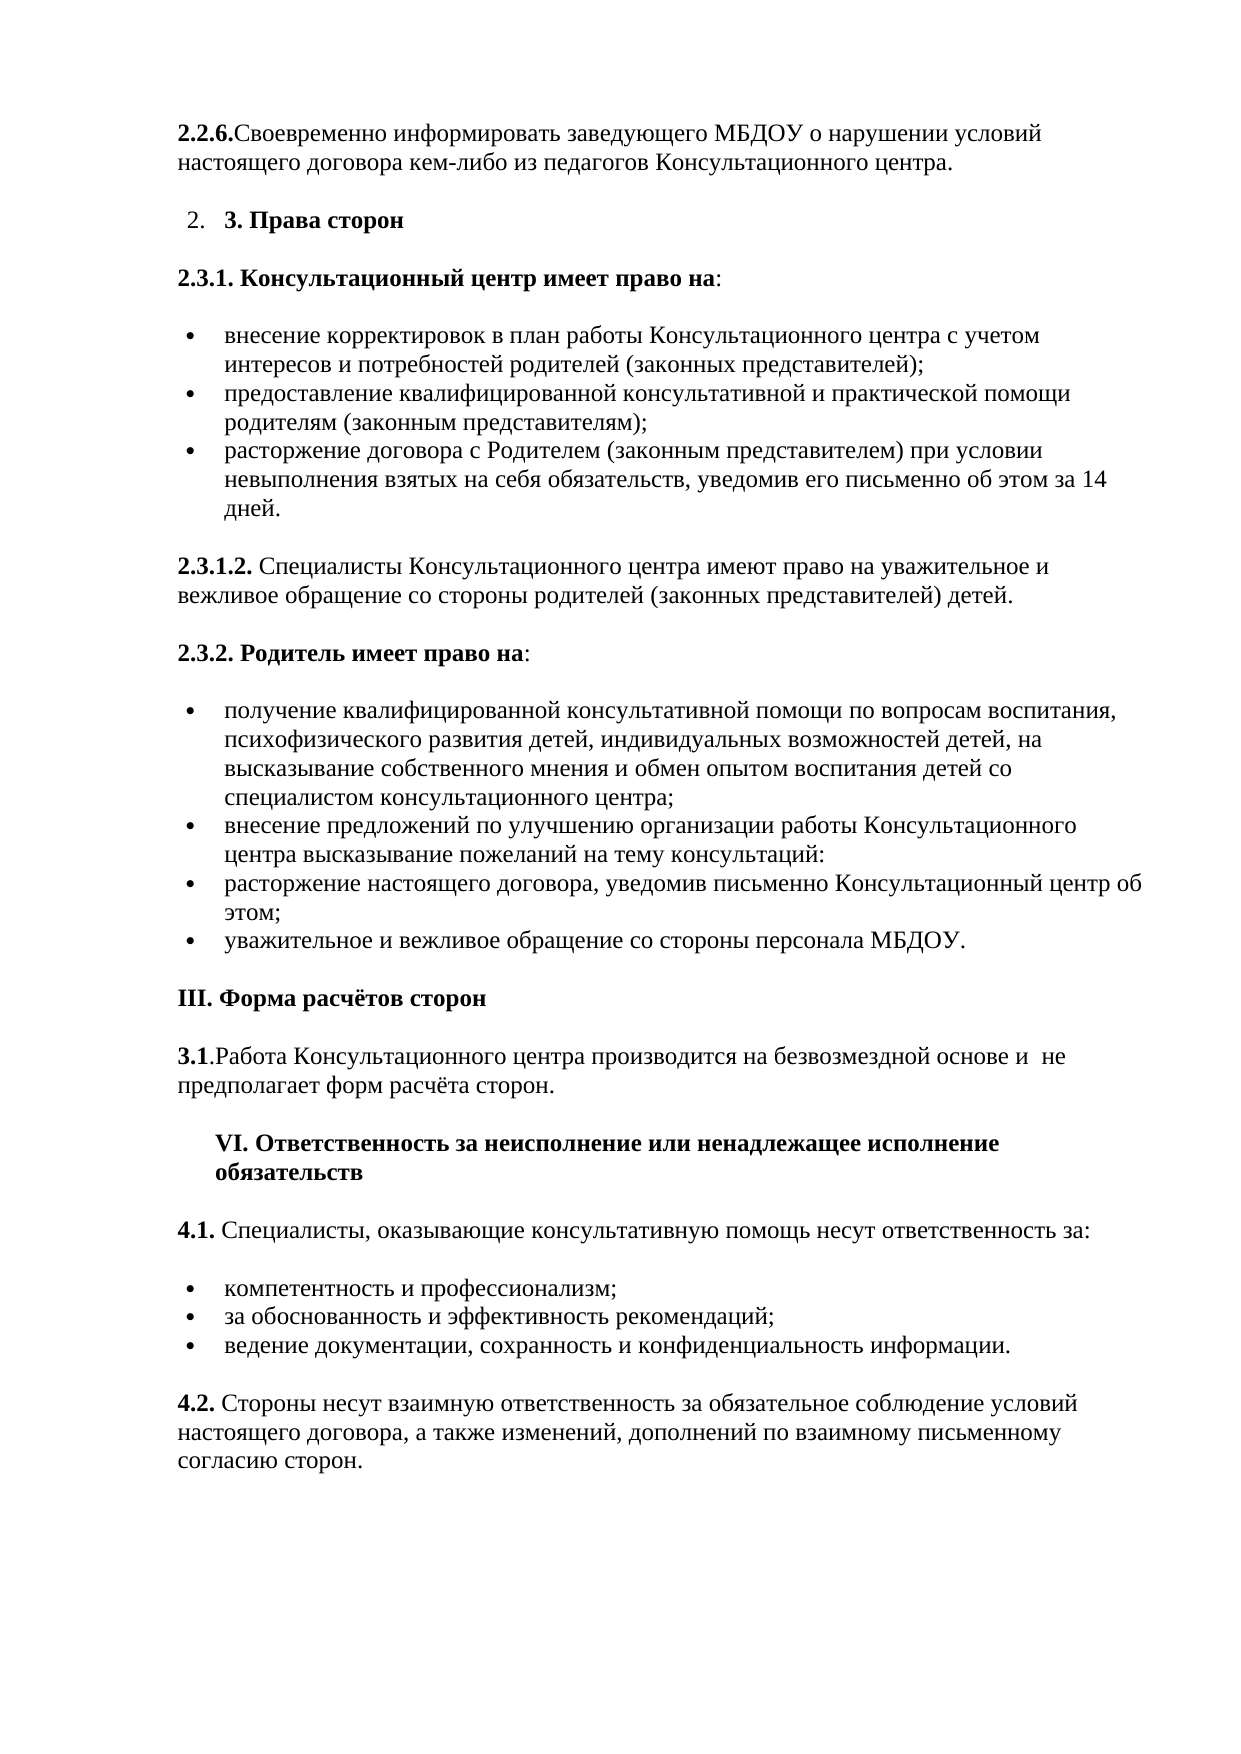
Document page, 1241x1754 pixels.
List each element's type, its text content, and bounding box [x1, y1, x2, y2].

list за обоснованность и эффективность рекомендаций; [187, 1301, 1152, 1330]
list компетентность и профессионализм; [187, 1273, 1152, 1301]
text III. Форма расчётов сторон [177, 983, 1152, 1012]
text 2.3.1.2. Специалисты Консультационного центра имеют право на уважительное и вежливое обращение со стороны родителей (законных представителей) детей. [177, 551, 1152, 608]
text 2.3.2. Родитель имеет право на: [177, 638, 1152, 666]
list внесение корректировок в план работы Консультационного центра с учетом интересов и потребностей родителей (законных представителей); [187, 321, 1152, 378]
list получение квалифицированной консультативной помощи по вопросам воспитания, психофизического развития детей, индивидуальных возможностей детей, на высказывание собственного мнения и обмен опытом воспитания детей со специалистом консультационного центра; [187, 696, 1152, 811]
text 2.2.6.Своевременно информировать заведующего МБДОУ о нарушении условий настоящего договора кем-либо из педагогов Консультационного центра. [177, 118, 1152, 176]
text VI. Ответственность за неисполнение или ненадлежащее исполнение обязательств [215, 1128, 1152, 1186]
list 3. Права сторон [187, 205, 1152, 233]
list расторжение договора с Родителем (законным представителем) при условии невыполнения взятых на себя обязательств, уведомив его письменно об этом за 14 дней. [187, 436, 1152, 522]
list уважительное и вежливое обращение со стороны персонала МБДОУ. [187, 926, 1152, 954]
list ведение документации, сохранность и конфиденциальность информации. [187, 1330, 1152, 1359]
list внесение предложений по улучшению организации работы Консультационного центра высказывание пожеланий на тему консультаций: [187, 811, 1152, 868]
text 4.1. Специалисты, оказывающие консультативную помощь несут ответственность за: [177, 1215, 1152, 1243]
text 3.1.Работа Консультационного центра производится на безвозмездной основе и не предполагает форм расчёта сторон. [177, 1041, 1152, 1099]
text 2.3.1. Консультационный центр имеет право на: [177, 263, 1152, 291]
list предоставление квалифицированной консультативной и практической помощи родителям (законным представителям); [187, 378, 1152, 436]
list расторжение настоящего договора, уведомив письменно Консультационный центр об этом; [187, 868, 1152, 926]
text 4.2. Стороны несут взаимную ответственность за обязательное соблюдение условий настоящего договора, а также изменений, дополнений по взаимному письменному согласию сторон. [177, 1388, 1152, 1474]
